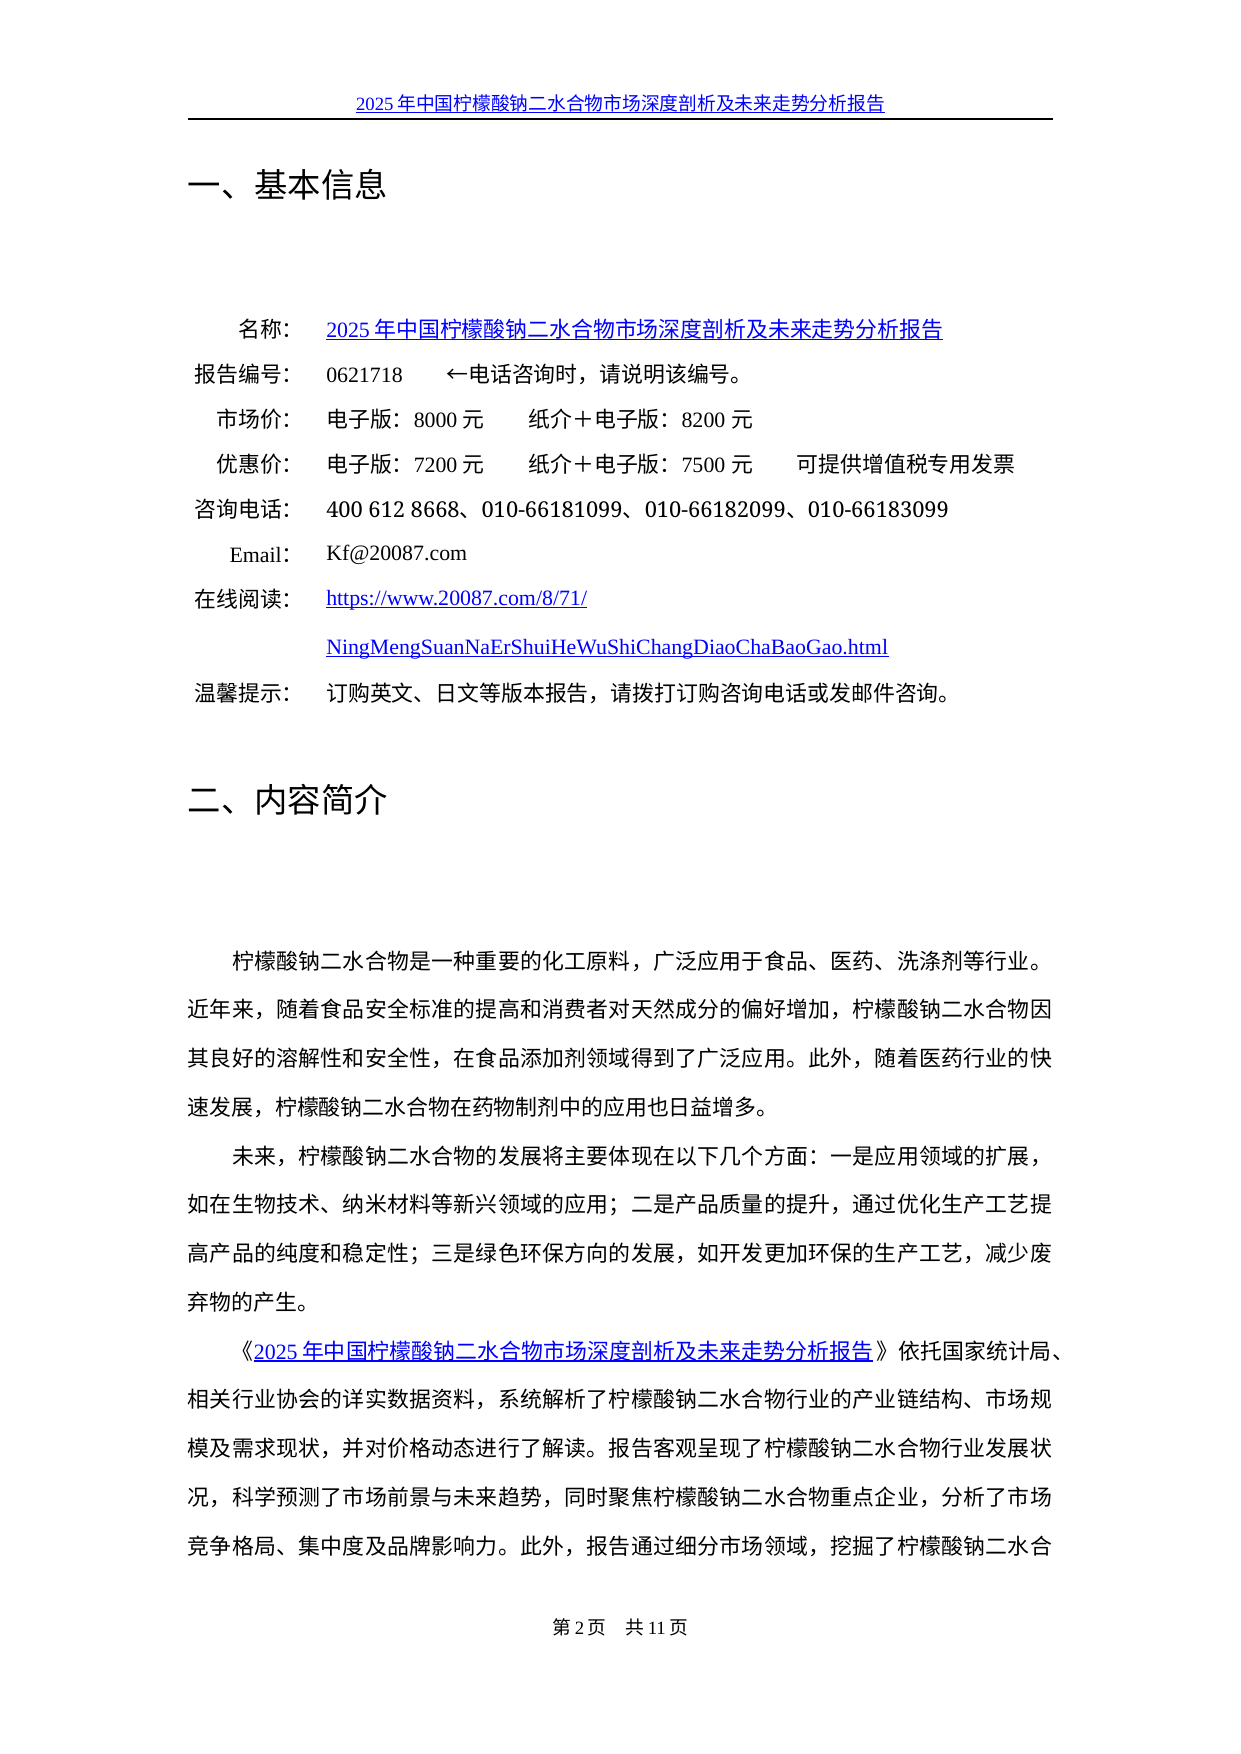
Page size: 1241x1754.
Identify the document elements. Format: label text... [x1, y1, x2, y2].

table_cell 咨询电话： [167, 492, 315, 537]
table_cell 市场价： [167, 402, 315, 447]
table_cell Kf@20087.com [315, 537, 1073, 582]
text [187, 943, 1053, 1561]
title 二、内容简介 [187, 766, 1053, 831]
table_cell 报告编号： [167, 357, 315, 402]
table_cell 优惠价： [167, 447, 315, 492]
table_header 2025年中国柠檬酸钠二水合物市场深度剖析及未来走势分析报告 [315, 312, 1073, 357]
table_cell 温馨提示： [167, 675, 315, 720]
title 一、基本信息 [187, 150, 1053, 215]
table_cell Email： [167, 537, 315, 582]
table_cell 在线阅读： [167, 582, 315, 675]
table_cell 0621718 ←电话咨询时，请说明该编号。 [315, 357, 1073, 402]
table_cell 订购英文、日文等版本报告，请拨打订购咨询电话或发邮件咨询。 [315, 675, 1073, 720]
table_cell 电子版：7200 元 纸介＋电子版：7500 元 可提供增值税专用发票 [315, 447, 1073, 492]
table_cell [315, 582, 1073, 675]
table_cell 400 612 8668、010-66181099、010-66182099、010-66183099 [315, 492, 1073, 537]
table_cell 电子版：8000 元 纸介＋电子版：8200 元 [315, 402, 1073, 447]
table_header 名称： [167, 312, 315, 357]
